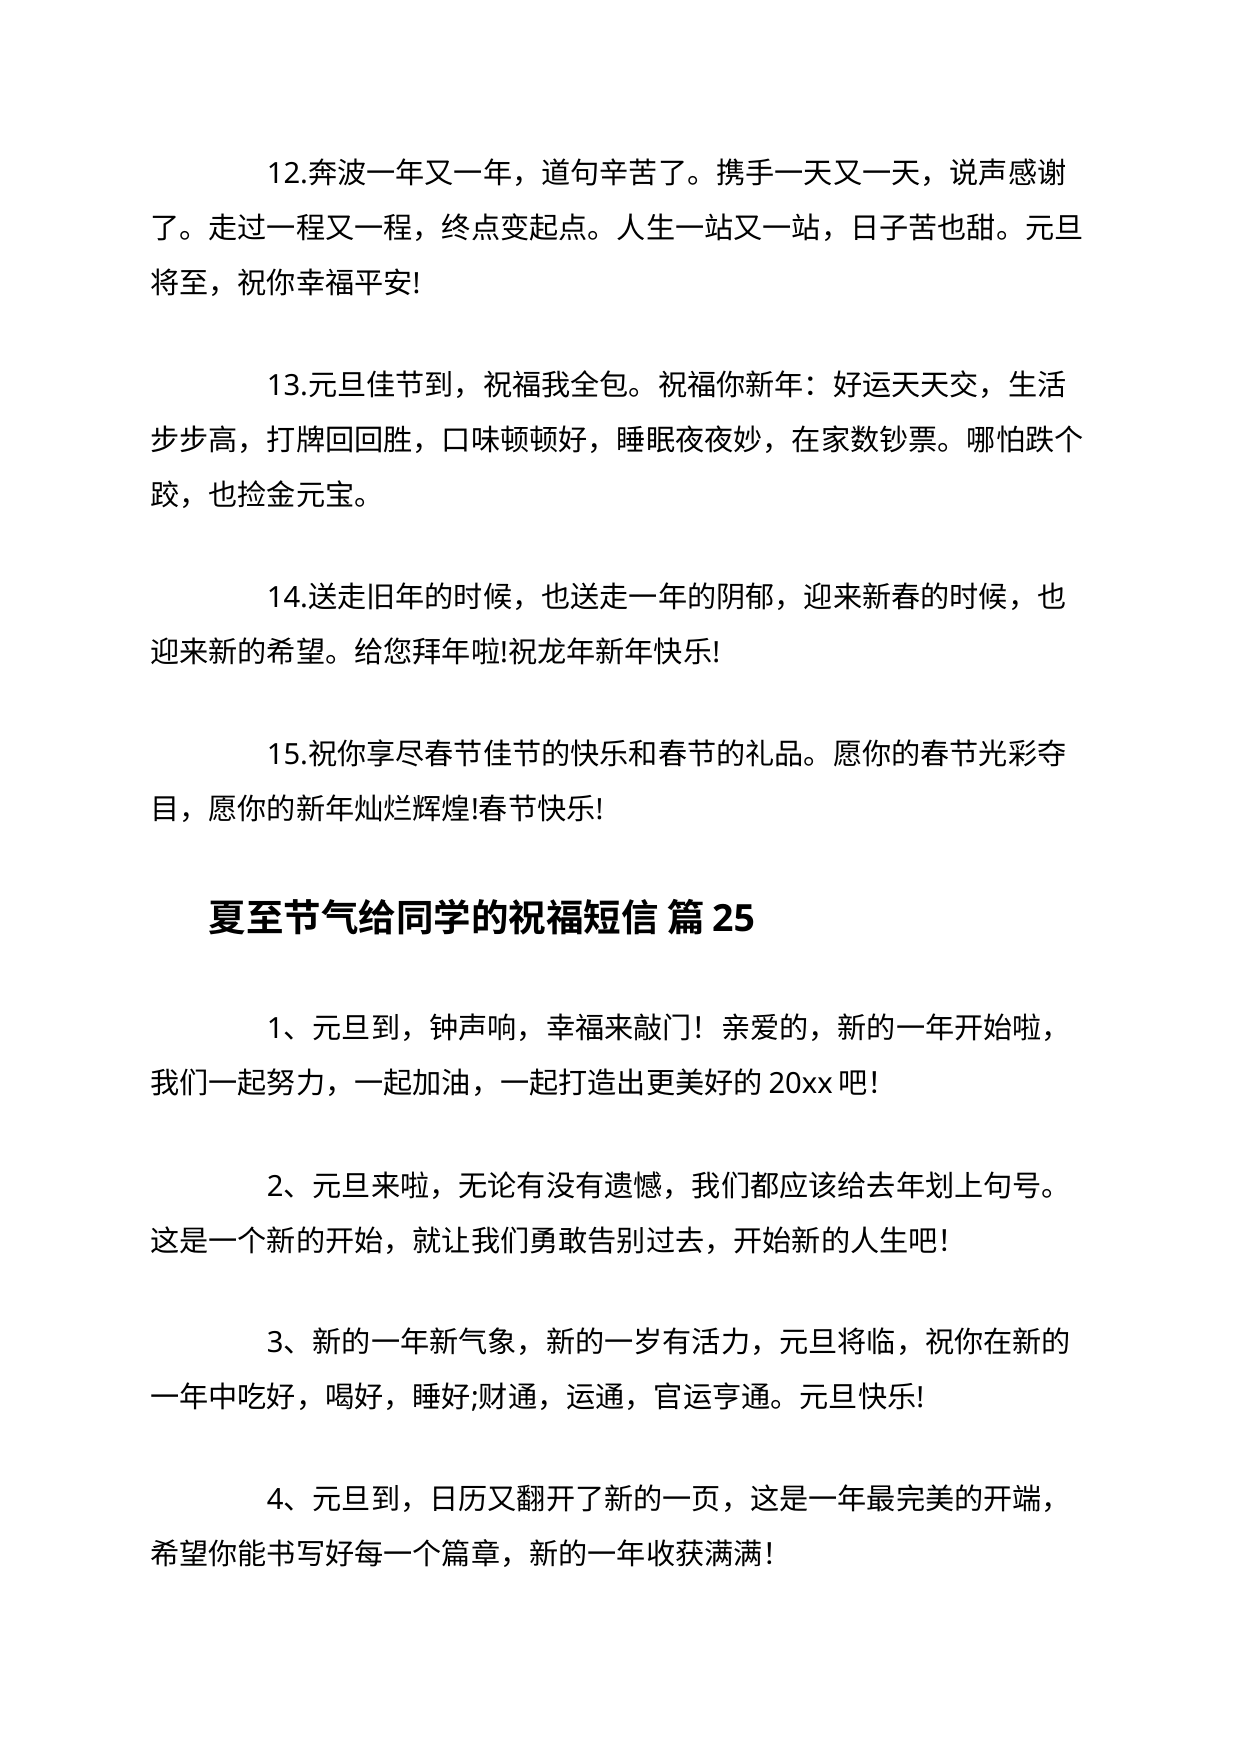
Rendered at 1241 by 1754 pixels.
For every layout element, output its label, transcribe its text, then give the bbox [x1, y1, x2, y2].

text 15.祝你享尽春节佳节的快乐和春节的礼品。愿你的春节光彩夺目，愿你的新年灿烂辉煌!春节快乐! [150, 731, 1090, 828]
text 1、元旦到，钟声响，幸福来敲门！亲爱的，新的一年开始啦，我们一起努力，一起加油，一起打造出更美好的20xx吧！ [150, 1005, 1090, 1102]
text 3、新的一年新气象，新的一岁有活力，元旦将临，祝你在新的一年中吃好，喝好，睡好;财通，运通，官运亨通。元旦快乐! [150, 1319, 1090, 1416]
text 4、元旦到，日历又翻开了新的一页，这是一年最完美的开端，希望你能书写好每一个篇章，新的一年收获满满！ [150, 1476, 1090, 1573]
text 夏至节气给同学的祝福短信 篇25 [150, 887, 1090, 942]
text 2、元旦来啦，无论有没有遗憾，我们都应该给去年划上句号。这是一个新的开始，就让我们勇敢告别过去，开始新的人生吧！ [150, 1162, 1090, 1259]
text 12.奔波一年又一年，道句辛苦了。携手一天又一天，说声感谢了。走过一程又一程，终点变起点。人生一站又一站，日子苦也甜。元旦将至，祝你幸福平安! [150, 150, 1090, 302]
text 13.元旦佳节到，祝福我全包。祝福你新年：好运天天交，生活步步高，打牌回回胜，口味顿顿好，睡眠夜夜妙，在家数钞票。哪怕跌个跤，也捡金元宝。 [150, 362, 1090, 514]
text 14.送走旧年的时候，也送走一年的阴郁，迎来新春的时候，也迎来新的希望。给您拜年啦!祝龙年新年快乐! [150, 573, 1090, 671]
